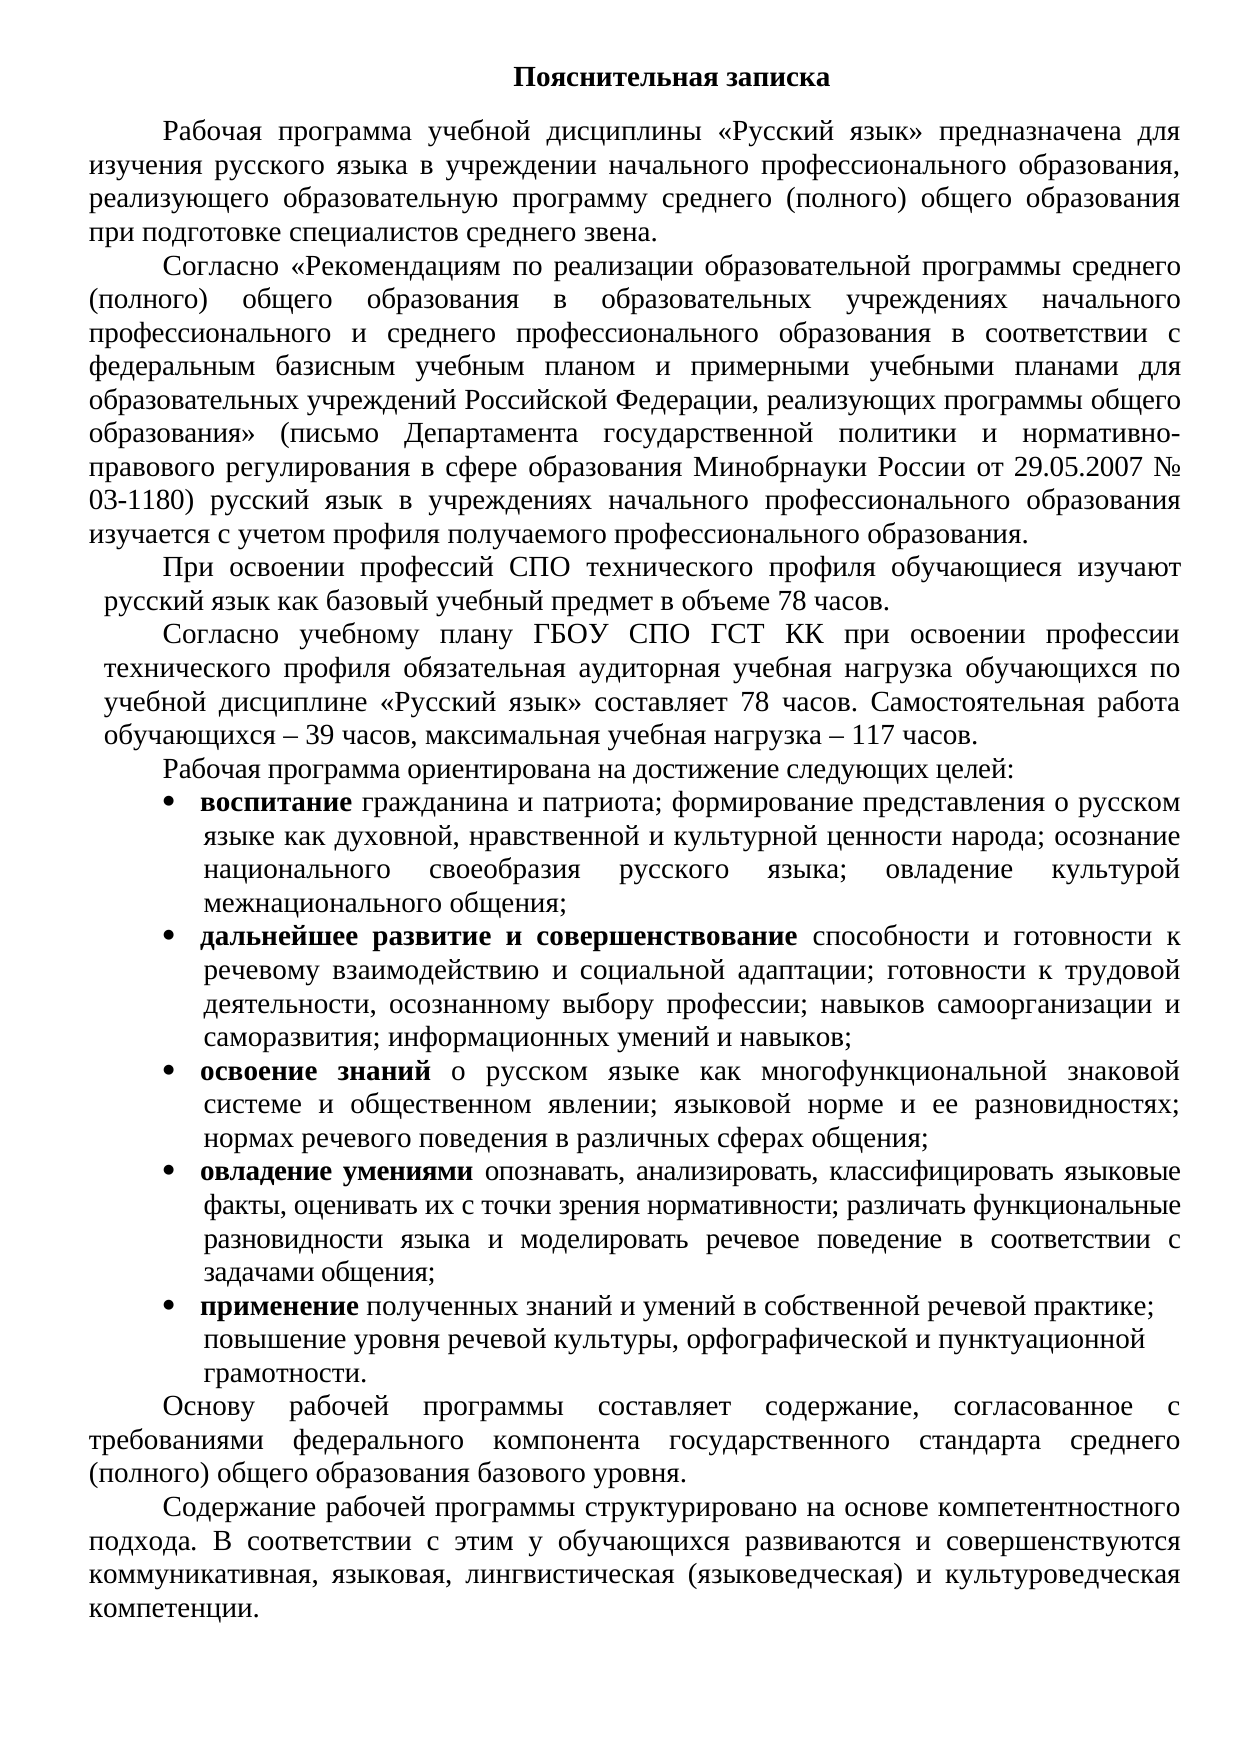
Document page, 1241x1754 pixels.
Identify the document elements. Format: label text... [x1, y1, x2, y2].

text Согласно учебному плану ГБОУ СПО ГСТ КК при освоении профессии технического профиля обязательная аудиторная учебная нагрузка обучающихся по учебной дисциплине «Русский язык» составляет 78 часов. Самостоятельная работа обучающихся – 39 часов, максимальная учебная нагрузка – 117 часов. [103, 617, 1181, 751]
list воспитание гражданина и патриота; формирование представления о русском языке как духовной, нравственной и культурной ценности народа; осознание национального своеобразия русского языка; овладение культурой межнационального общения; [164, 784, 1181, 918]
text Рабочая программа ориентирована на достижение следующих целей: [89, 751, 1181, 784]
list освоение знаний о русском языке как многофункциональной знаковой системе и общественном явлении; языковой норме и ее разновидностях; нормах речевого поведения в различных сферах общения; [164, 1053, 1181, 1153]
text Основу рабочей программы составляет содержание, согласованное с требованиями федерального компонента государственного стандарта среднего (полного) общего образования базового уровня. [89, 1388, 1181, 1489]
list применение полученных знаний и умений в собственной речевой практике; повышение уровня речевой культуры, орфографической и пунктуационной грамотности. [164, 1288, 1181, 1388]
text Согласно «Рекомендациям по реализации образовательной программы среднего (полного) общего образования в образовательных учреждениях начального профессионального и среднего профессионального образования в соответствии с федеральным базисным учебным планом и примерными учебными планами для образовательных учреждений Российской Федерации, реализующих программы общего образования» (письмо Департамента государственной политики и нормативно-правового регулирования в сфере образования Минобрнауки России от 29.05.2007 № 03-1180) русский язык в учреждениях начального профессионального образования изучается с учетом профиля получаемого профессионального образования. [89, 248, 1181, 549]
text При освоении профессий СПО технического профиля обучающиеся изучают русский язык как базовый учебный предмет в объеме 78 часов. [103, 549, 1181, 617]
list дальнейшее развитие и совершенствование способности и готовности к речевому взаимодействию и социальной адаптации; готовности к трудовой деятельности, осознанному выбору профессии; навыков самоорганизации и саморазвития; информационных умений и навыков; [164, 918, 1181, 1053]
text Содержание рабочей программы структурировано на основе компетентностного подхода. В соответствии с этим у обучающихся развиваются и совершенствуются коммуникативная, языковая, лингвистическая (языковедческая) и культуроведческая компетенции. [89, 1489, 1181, 1623]
list овладение умениями опознавать, анализировать, классифицировать языковые факты, оценивать их с точки зрения нормативности; различать функциональные разновидности языка и моделировать речевое поведение в соответствии с задачами общения; [164, 1153, 1181, 1288]
text Рабочая программа учебной дисциплины «Русский язык» предназначена для изучения русского языка в учреждении начального профессионального образования, реализующего образовательную программу среднего (полного) общего образования при подготовке специалистов среднего звена. [89, 113, 1181, 248]
text Пояснительная записка [89, 59, 1181, 93]
